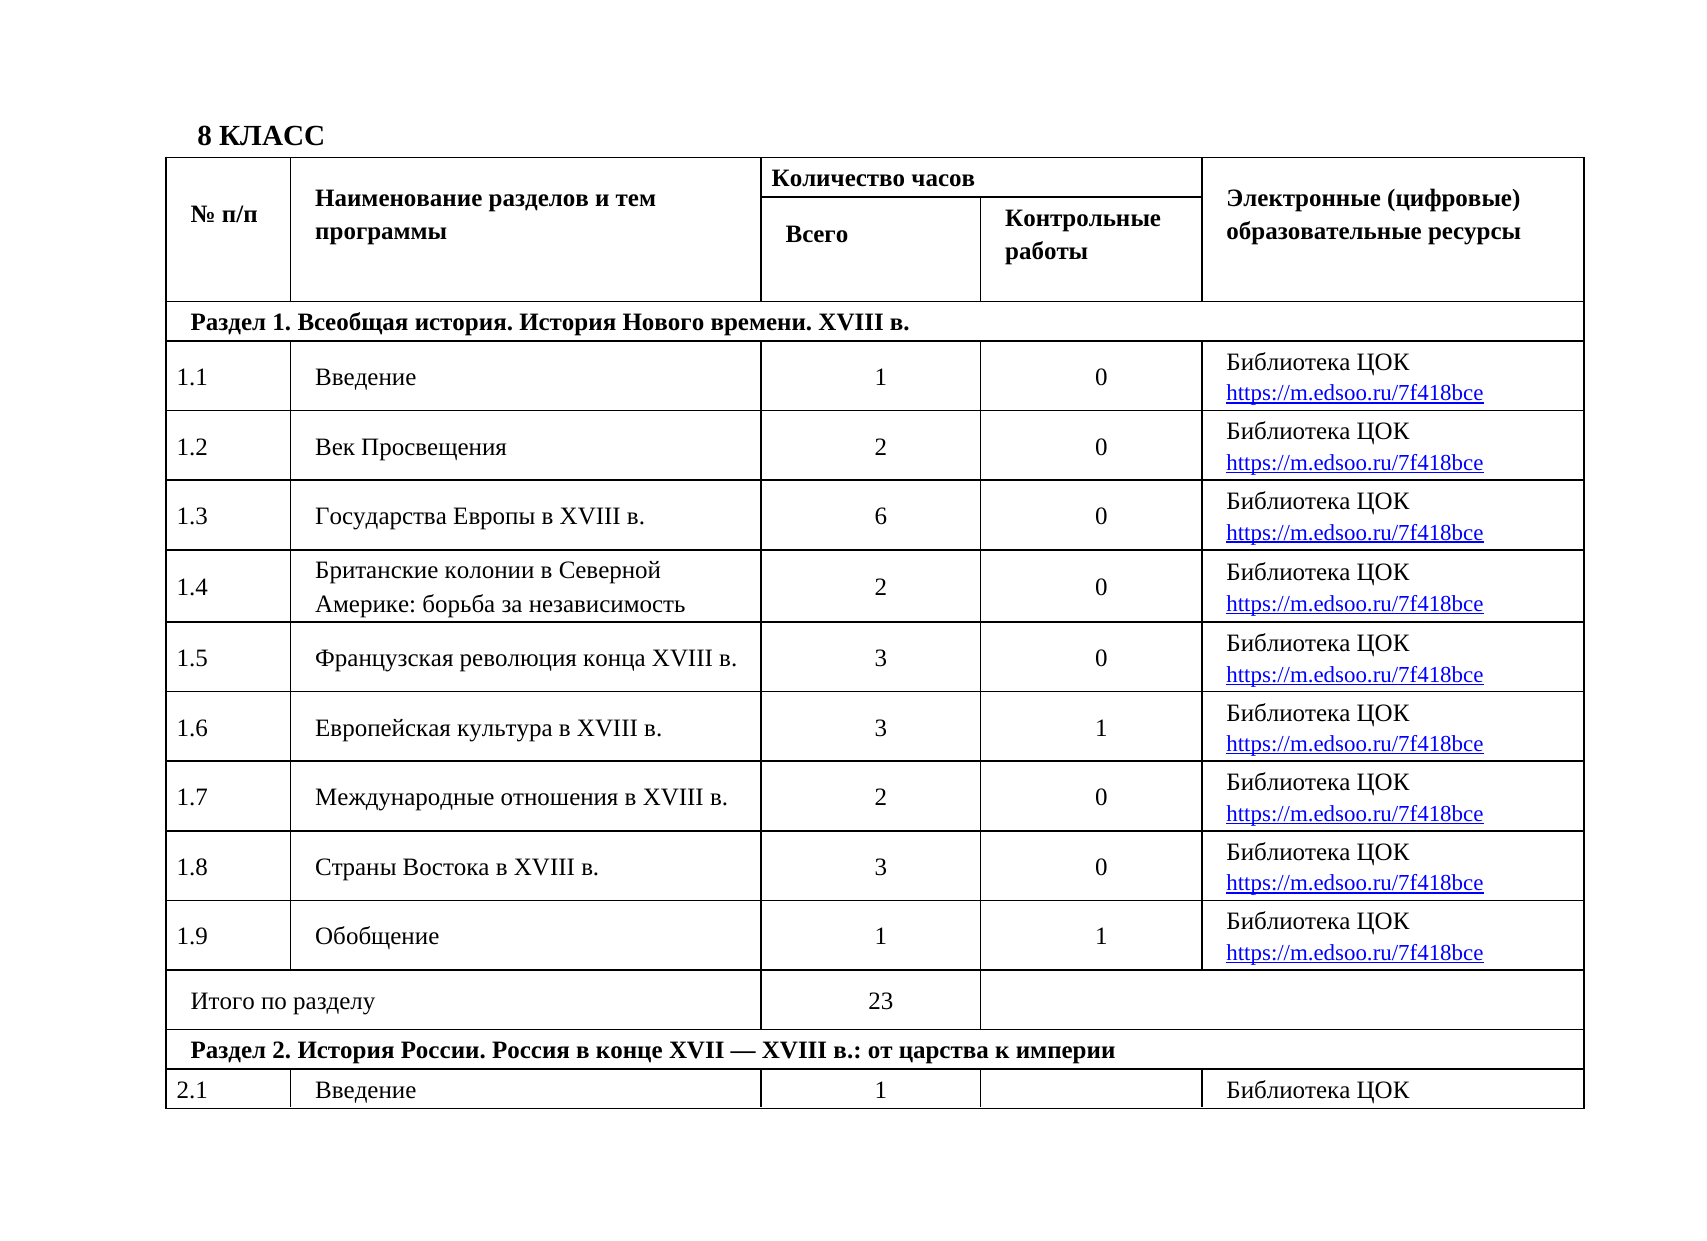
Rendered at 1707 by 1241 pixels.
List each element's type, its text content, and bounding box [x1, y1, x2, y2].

table_cell Итого по разделу [167, 971, 760, 1029]
table_cell 3 [762, 692, 980, 760]
table_cell 1 [762, 342, 980, 410]
table_cell Введение [291, 342, 760, 410]
table_cell Библиотека ЦОК https://m.edsoo.ru/7f418bce [1203, 901, 1583, 969]
table_cell 0 [981, 762, 1201, 830]
table_cell 1.6 [167, 692, 290, 760]
table_cell 1 [981, 901, 1201, 969]
text 8 КЛАСС [190, 118, 1618, 152]
table_cell Библиотека ЦОК https://m.edsoo.ru/7f418bce [1203, 481, 1583, 549]
table_cell Библиотека ЦОК https://m.edsoo.ru/7f418bce [1203, 762, 1583, 830]
table_cell Международные отношения в XVIII в. [291, 762, 760, 830]
table_cell Раздел 1. Всеобщая история. История Нового времени. XVIII в. [167, 302, 1583, 340]
table_cell 2.1 [167, 1070, 290, 1107]
table_cell 0 [981, 481, 1201, 549]
table_cell Библиотека ЦОК https://m.edsoo.ru/7f418bce [1203, 411, 1583, 479]
table_cell 1.8 [167, 832, 290, 899]
table_cell Библиотека ЦОК https://m.edsoo.ru/7f418bce [1203, 623, 1583, 691]
table_cell Британские колонии в Северной Америке: борьба за независимость [291, 551, 760, 621]
table_cell 2 [762, 762, 980, 830]
table_cell 0 [981, 551, 1201, 621]
table_cell 0 [981, 411, 1201, 479]
table_cell Библиотека ЦОК https://m.edsoo.ru/7f418bce [1203, 832, 1583, 899]
table_cell Контрольные работы [981, 198, 1201, 301]
table_cell 1.9 [167, 901, 290, 969]
table_cell 1.3 [167, 481, 290, 549]
table_cell 1.7 [167, 762, 290, 830]
table_header № п/п [167, 158, 290, 301]
table_cell 1.5 [167, 623, 290, 691]
table_cell 3 [762, 623, 980, 691]
table_cell Библиотека ЦОК https://m.edsoo.ru/7f418bce [1203, 342, 1583, 410]
table_cell Страны Востока в XVIII в. [291, 832, 760, 899]
table_cell [981, 971, 1583, 1029]
table_header Электронные (цифровые) образовательные ресурсы [1203, 158, 1583, 301]
table_cell 2 [762, 551, 980, 621]
table_cell 1.1 [167, 342, 290, 410]
table_cell Французская революция конца XVIII в. [291, 623, 760, 691]
table_cell Раздел 2. История России. Россия в конце XVII — XVIII в.: от царства к империи [167, 1030, 1583, 1068]
table_cell 3 [762, 832, 980, 899]
table_cell Библиотека ЦОК https://m.edsoo.ru/7f418bce [1203, 692, 1583, 760]
table_cell Век Просвещения [291, 411, 760, 479]
table_cell 1 [981, 692, 1201, 760]
table_cell 0 [981, 623, 1201, 691]
table_cell 0 [981, 342, 1201, 410]
table_cell [981, 1070, 1201, 1107]
table_cell Библиотека ЦОК https://m.edsoo.ru/7f418bce [1203, 551, 1583, 621]
table_cell 2 [762, 411, 980, 479]
table_cell Государства Европы в XVIII в. [291, 481, 760, 549]
table_cell 6 [762, 481, 980, 549]
table_cell Введение [291, 1070, 760, 1107]
table_cell 0 [981, 832, 1201, 899]
table_cell 23 [762, 971, 980, 1029]
table_cell 1.4 [167, 551, 290, 621]
table_header Наименование разделов и тем программы [291, 158, 760, 301]
table_cell 1 [762, 1070, 980, 1107]
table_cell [1203, 1070, 1583, 1107]
table_header Количество часов [762, 158, 1201, 196]
table_cell Европейская культура в XVIII в. [291, 692, 760, 760]
table_cell 1 [762, 901, 980, 969]
table_cell 1.2 [167, 411, 290, 479]
table_cell Всего [762, 198, 980, 301]
table_cell Обобщение [291, 901, 760, 969]
